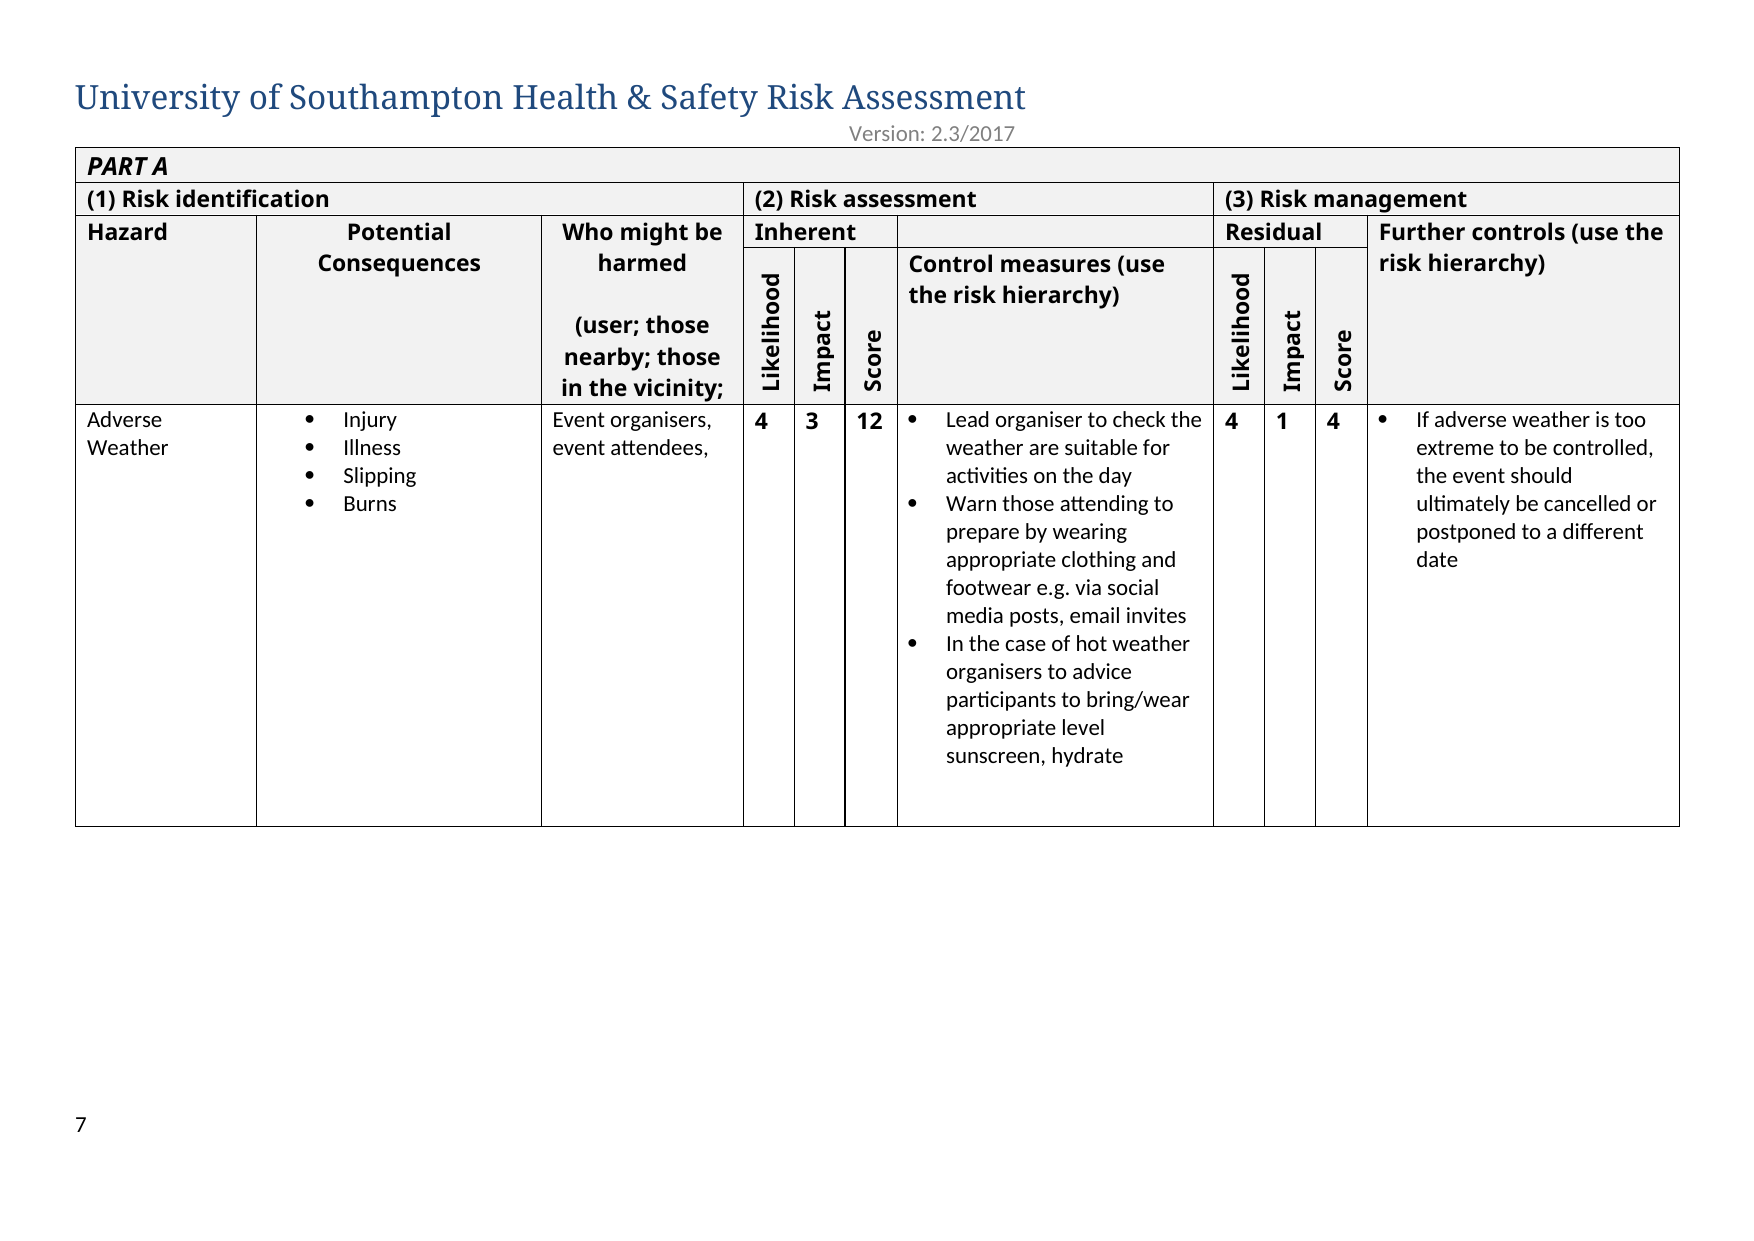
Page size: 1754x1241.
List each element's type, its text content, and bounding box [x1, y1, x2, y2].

table_cell 1 [1265, 405, 1315, 826]
table_cell Lead organiser to check the weather are suitable for activities on the day Warn those attending to prepare by wearing appropriate clothing and footwear e.g. via social media posts, email invites In the case of hot weather organisers to advice participants to bring/wear appropriate level sunscreen, hydrate [898, 405, 1213, 826]
table_cell Further controls (use the risk hierarchy) [1368, 216, 1679, 404]
table_cell Impact [1265, 248, 1315, 404]
table_cell Hazard [76, 216, 256, 404]
table_cell If adverse weather is too extreme to be controlled, the event should ultimately be cancelled or postponed to a different date [1368, 405, 1679, 826]
table_cell (1) Risk identification [76, 183, 743, 214]
table_cell [898, 216, 1213, 247]
table_cell Likelihood [1214, 248, 1264, 404]
table_cell Who might be harmed (user; those nearby; those in the vicinity; members of the public) [542, 216, 743, 404]
table_cell Potential Consequences [257, 216, 541, 404]
table_cell Adverse Weather [76, 405, 256, 826]
table_cell 3 [795, 405, 844, 826]
table_cell Injury Illness Slipping Burns [257, 405, 541, 826]
table_cell 4 [1316, 405, 1367, 826]
table_cell Residual [1214, 216, 1367, 247]
table_cell Impact [795, 248, 844, 404]
table_cell Likelihood [744, 248, 794, 404]
table_cell Score [846, 248, 897, 404]
table_cell (3) Risk management [1214, 183, 1679, 214]
table_header PART A [76, 148, 1679, 182]
table_cell (2) Risk assessment [744, 183, 1213, 214]
table_cell 4 [1214, 405, 1264, 826]
table_cell Event organisers, event attendees, [542, 405, 743, 826]
table_cell Score [1316, 248, 1367, 404]
table_cell Inherent [744, 216, 897, 247]
table_cell 12 [846, 405, 897, 826]
table_cell Control measures (use the risk hierarchy) [898, 248, 1213, 404]
table_cell 4 [744, 405, 794, 826]
